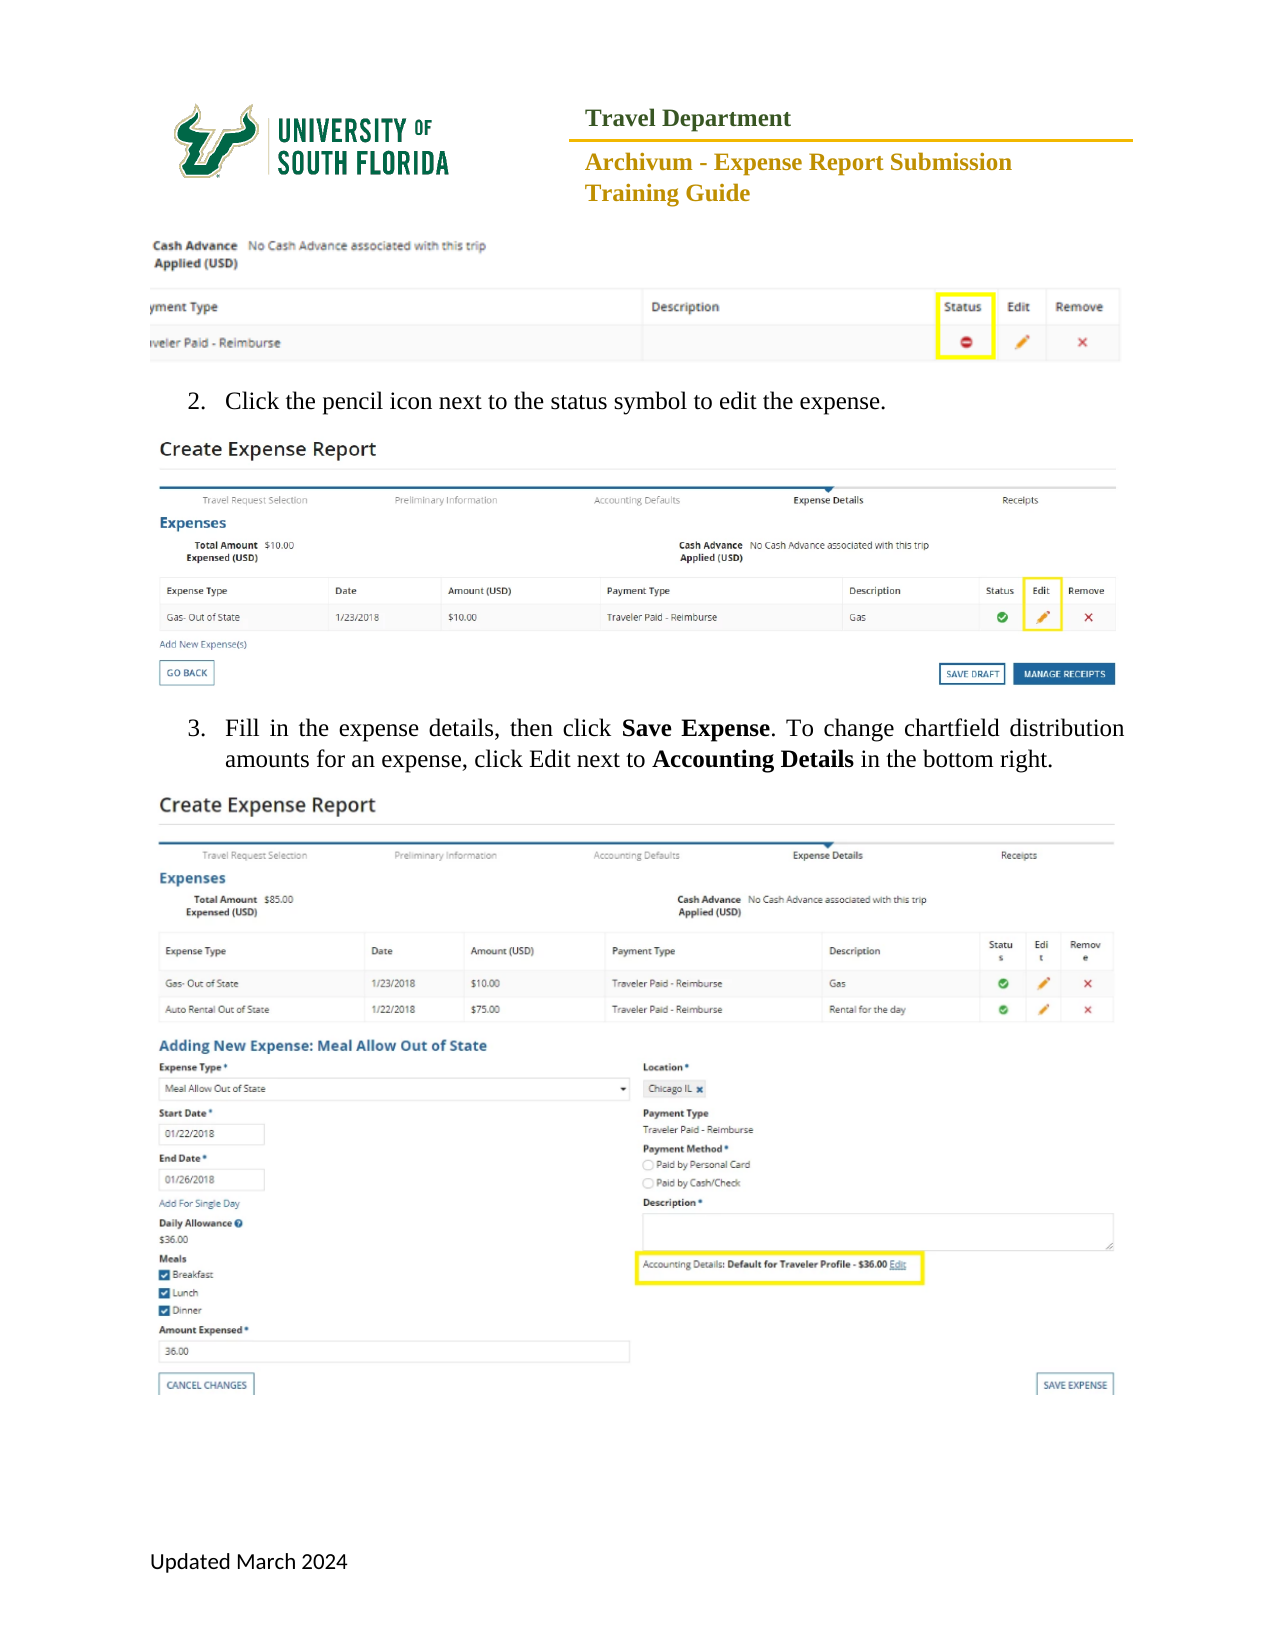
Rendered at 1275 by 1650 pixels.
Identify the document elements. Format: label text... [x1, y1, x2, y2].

picture [150, 792, 1125, 1395]
list Fill in the expense details, then click Save Expense. To change chartfield distribution amounts for an expense, click Edit next to Accounting Details in the bottom right. [187, 713, 1125, 773]
picture [150, 75, 472, 207]
picture [150, 433, 1125, 695]
list Click the pencil icon next to the status symbol to edit the expense. [187, 386, 1125, 415]
picture [150, 234, 1125, 367]
